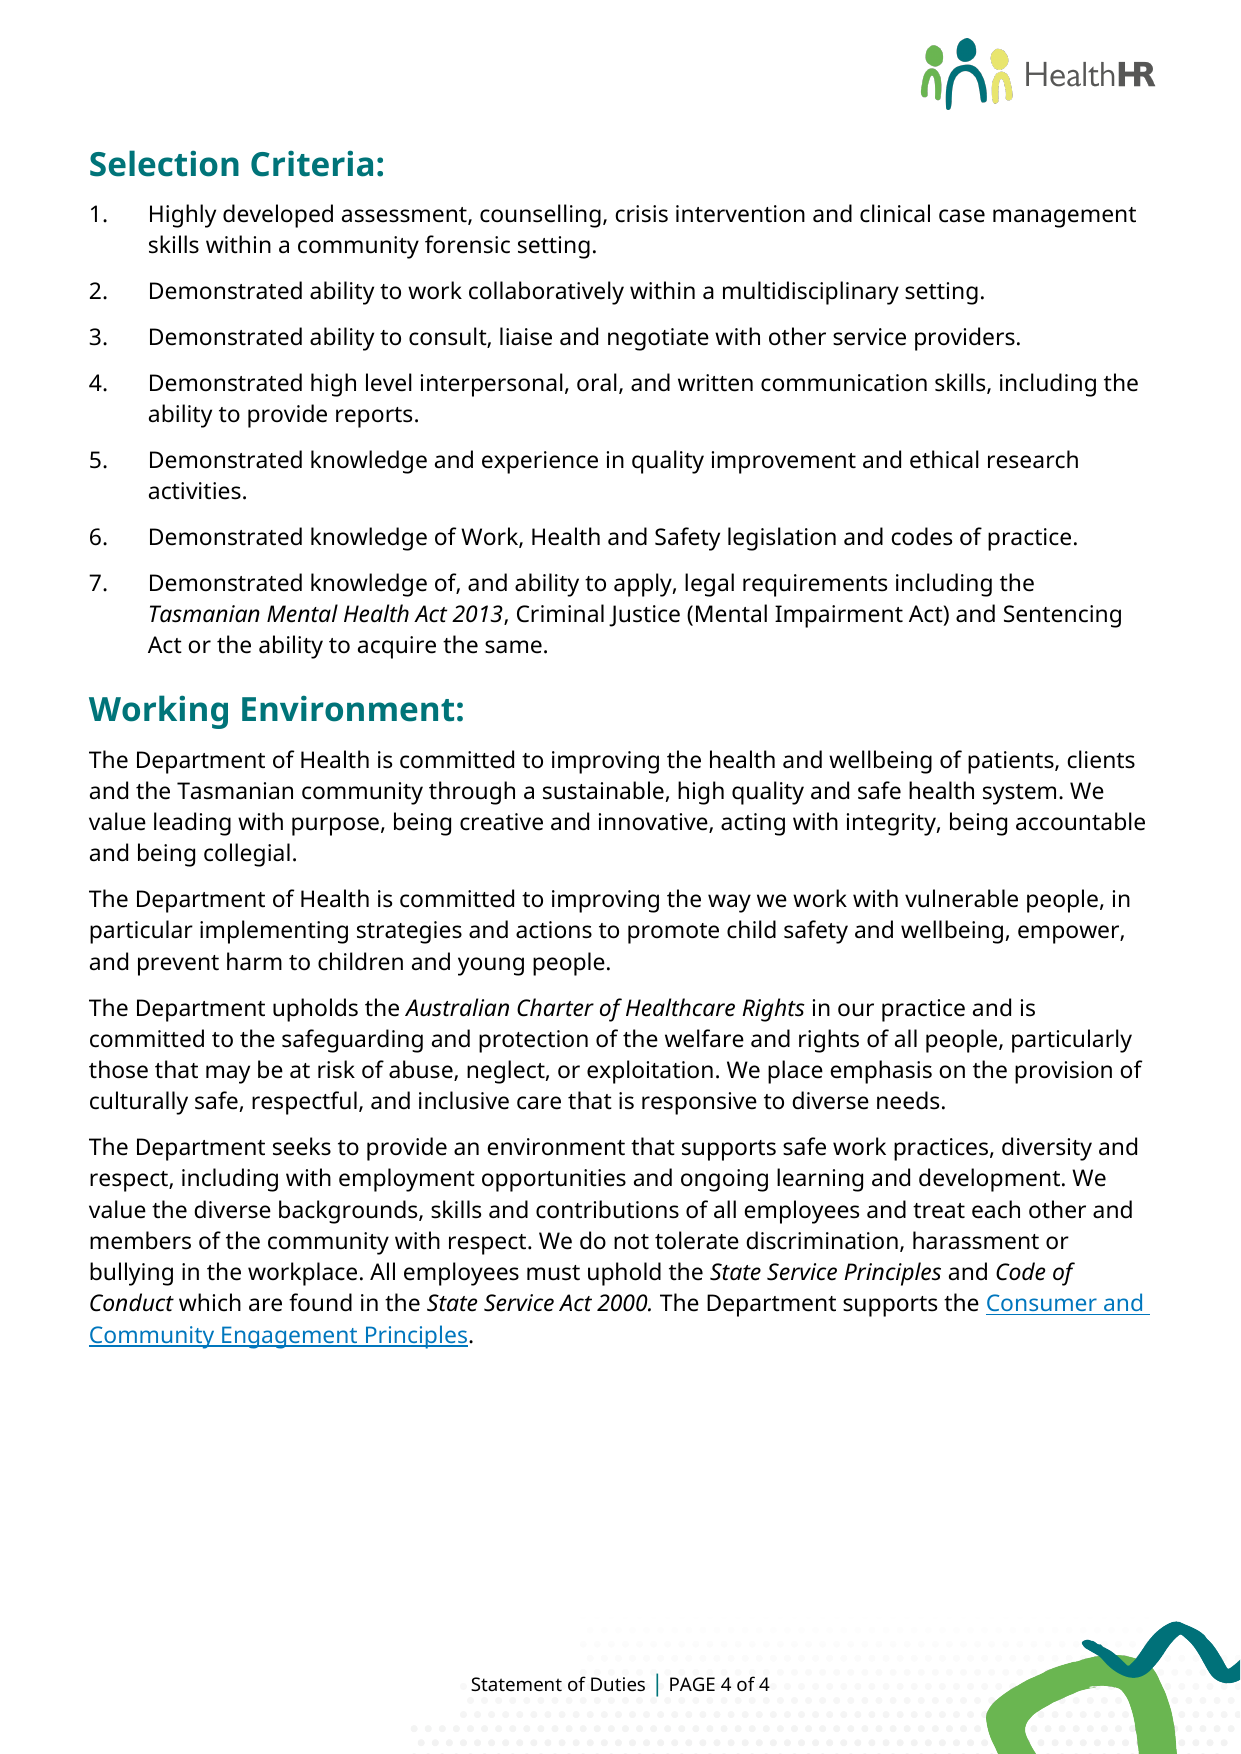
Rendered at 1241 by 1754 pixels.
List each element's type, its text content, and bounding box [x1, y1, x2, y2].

picture [920, 38, 1156, 110]
list Demonstrated knowledge of, and ability to apply, legal requirements including the Tasmanian Mental Health Act 2013, Criminal Justice (Mental Impairment Act) and Sentencing Act or the ability to acquire the same. [89, 567, 1152, 661]
text The Department of Health is committed to improving the way we work with vulnerable people, in particular implementing strategies and actions to promote child safety and wellbeing, empower, and prevent harm to children and young people. [89, 883, 1152, 977]
subtitle Selection Criteria: [89, 140, 1152, 186]
subtitle Working Environment: [89, 686, 1152, 731]
list Demonstrated ability to consult, liaise and negotiate with other service providers. [89, 321, 1152, 352]
text The Department of Health is committed to improving the health and wellbeing of patients, clients and the Tasmanian community through a sustainable, high quality and safe health system. We value leading with purpose, being creative and innovative, acting with integrity, being accountable and being collegial. [89, 744, 1152, 869]
list Highly developed assessment, counselling, crisis intervention and clinical case management skills within a community forensic setting. [89, 198, 1152, 261]
list Demonstrated high level interpersonal, oral, and written communication skills, including the ability to provide reports. [89, 367, 1152, 429]
text The Department seeks to provide an environment that supports safe work practices, diversity and respect, including with employment opportunities and ongoing learning and development. We value the diverse backgrounds, skills and contributions of all employees and treat each other and members of the community with respect. We do not tolerate discrimination, harassment or bullying in the workplace. All employees must uphold the State Service Principles and Code of Conduct which are found in the State Service Act 2000. The Department supports the Consumer and Community Engagement Principles. [89, 1131, 1152, 1350]
text The Department upholds the Australian Charter of Healthcare Rights in our practice and is committed to the safeguarding and protection of the welfare and rights of all people, particularly those that may be at risk of abuse, neglect, or exploitation. We place emphasis on the provision of culturally safe, respectful, and inclusive care that is responsive to diverse needs. [89, 992, 1152, 1117]
list Demonstrated knowledge of Work, Health and Safety legislation and codes of practice. [89, 521, 1152, 552]
list Demonstrated knowledge and experience in quality improvement and ethical research activities. [89, 444, 1152, 507]
list Demonstrated ability to work collaboratively within a multidisciplinary setting. [89, 275, 1152, 307]
picture [30, 1580, 1241, 1754]
